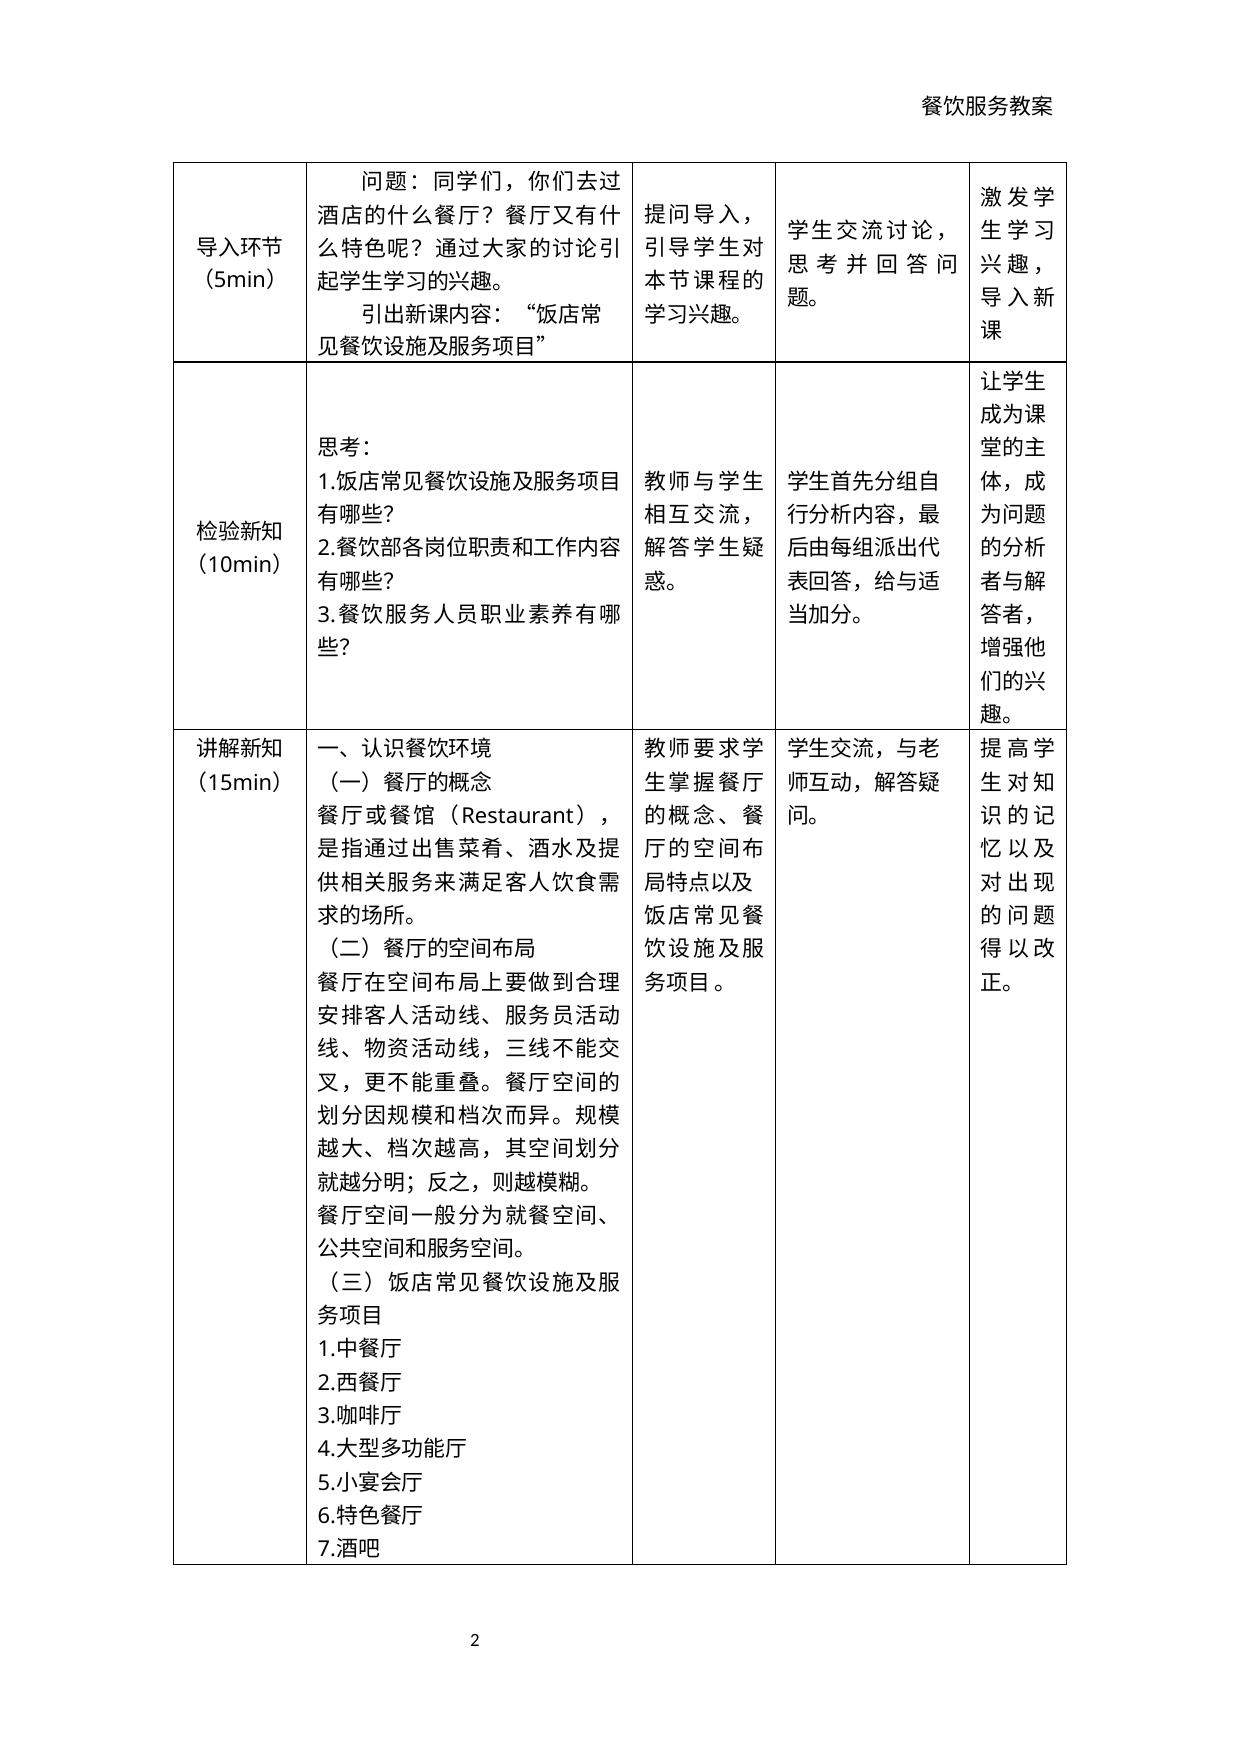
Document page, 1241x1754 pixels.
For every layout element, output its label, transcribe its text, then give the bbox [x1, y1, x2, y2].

table_cell 问题：同学们，你们去过酒店的什么餐厅？餐厅又有什么特色呢？通过大家的讨论引起学生学习的兴趣。 引出新课内容：“饭店常见餐饮设施及服务项目” [307, 163, 632, 361]
table_cell 学生交流讨论，思考并回答问题。 [776, 163, 969, 361]
table_cell 教师要求学生掌握餐厅的概念、餐厅的空间布局特点以及 饭店常见餐饮设施及服务项目 。 [633, 730, 775, 1563]
table_cell 提问导入，引导学生对本节课程的学习兴趣。 [633, 163, 775, 361]
table_cell 教师与学生相互交流，解答学生疑惑。 [633, 363, 775, 729]
table_cell 让学生成为课堂的主体，成为问题的分析者与解答者，增强他们的兴趣。 [970, 363, 1066, 729]
table_cell 讲解新知 （15min） [174, 730, 306, 1563]
table_cell 思考： 1.饭店常见餐饮设施及服务项目有哪些？ 2.餐饮部各岗位职责和工作内容有哪些？ 3.餐饮服务人员职业素养有哪些？ [307, 363, 632, 729]
table_cell 激发学生学习兴趣，导入新课 [970, 163, 1066, 361]
table_cell 一、认识餐饮环境 （一）餐厅的概念 餐厅或餐馆（Restaurant），是指通过出售菜肴、酒水及提供相关服务来满足客人饮食需求的场所。 （二）餐厅的空间布局 餐厅在空间布局上要做到合理安排客人活动线、服务员活动线、物资活动线，三线不能交叉，更不能重叠。餐厅空间的划分因规模和档次而异。规模越大、档次越高，其空间划分就越分明；反之，则越模糊。 餐厅空间一般分为就餐空间、公共空间和服务空间。 （三）饭店常见餐饮设施及服务项目 1.中餐厅 2.西餐厅 3.咖啡厅 4.大型多功能厅 5.小宴会厅 6.特色餐厅 7.酒吧 [307, 730, 632, 1563]
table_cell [970, 730, 1066, 1563]
table_cell 学生交流，与老师互动，解答疑问。 [776, 730, 969, 1563]
table_cell 检验新知 （10min） [174, 363, 306, 729]
table_cell 导入环节 （5min） [174, 163, 306, 361]
table_cell 学生首先分组自行分析内容，最后由每组派出代表回答，给与适当加分。 [776, 363, 969, 729]
